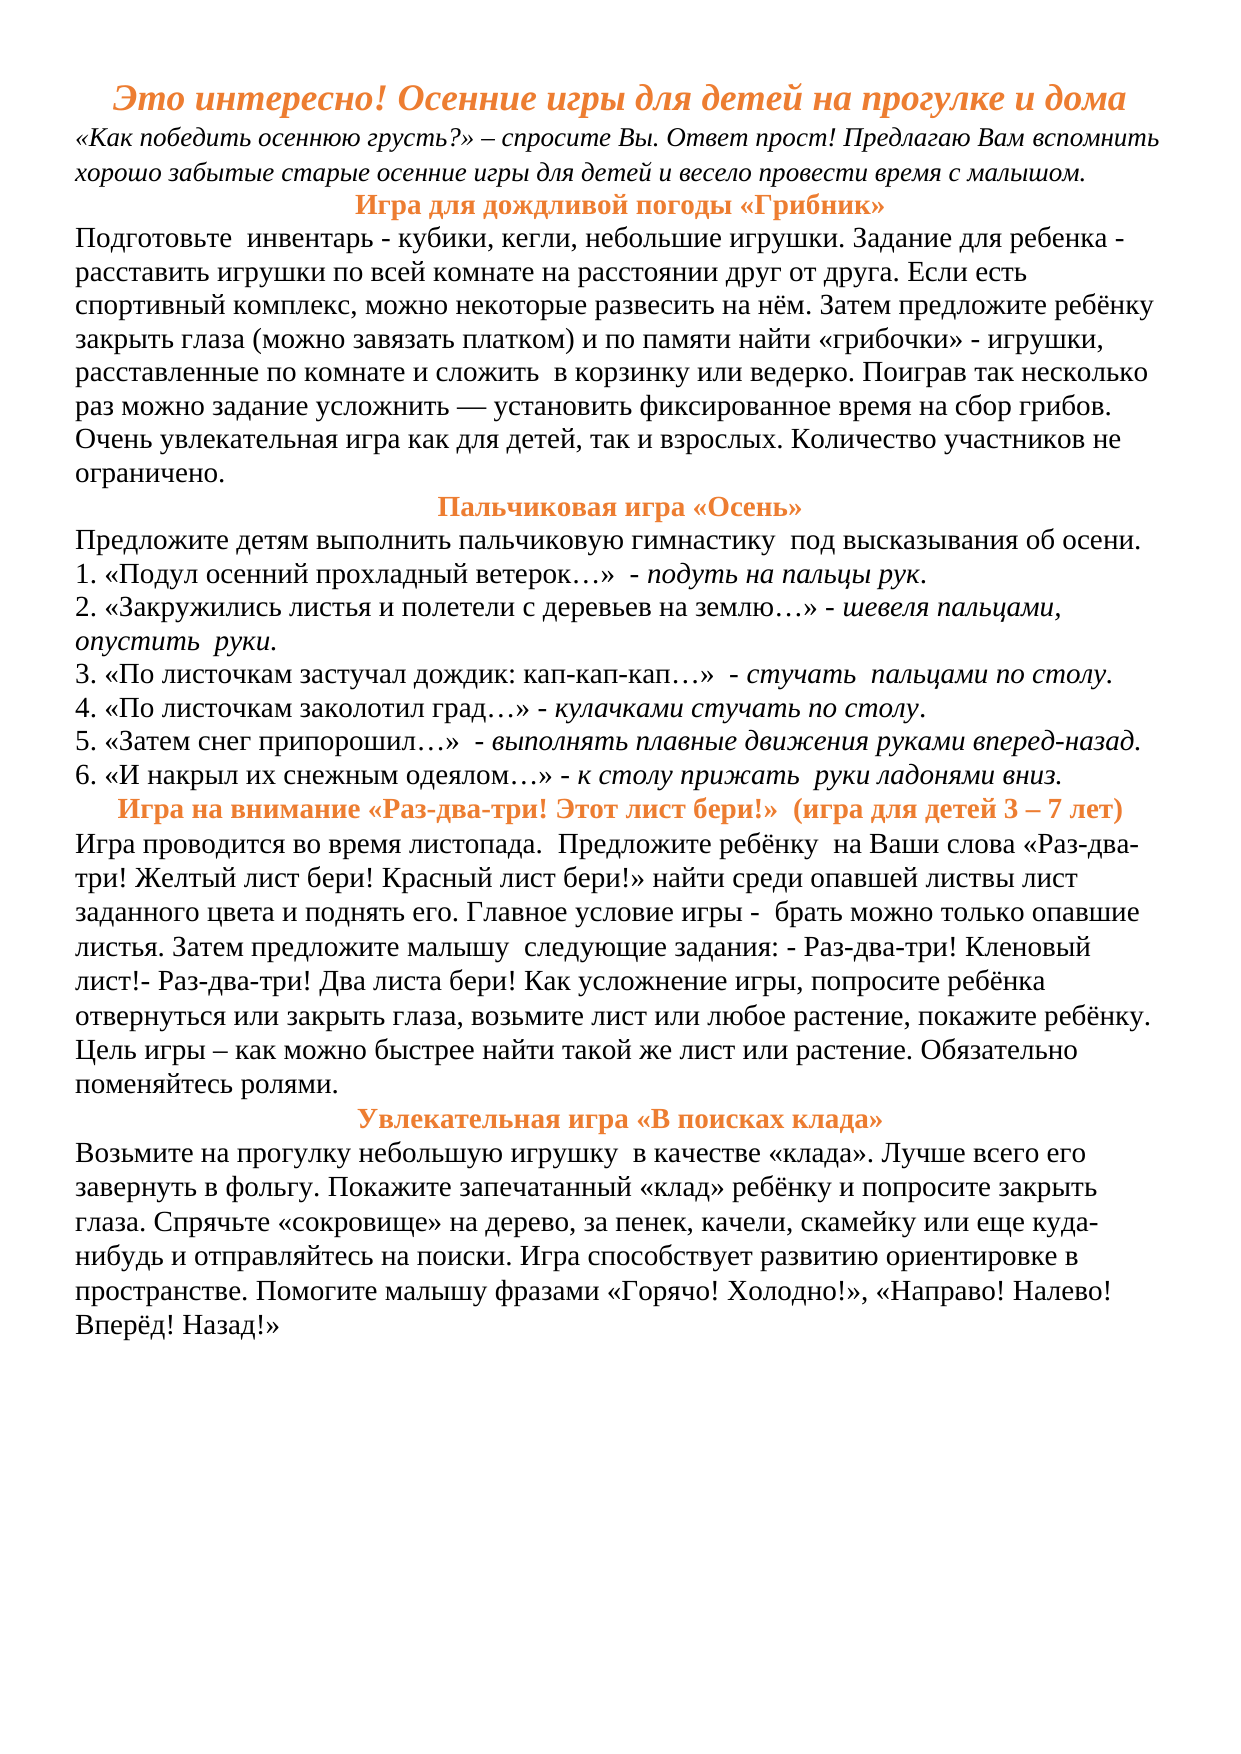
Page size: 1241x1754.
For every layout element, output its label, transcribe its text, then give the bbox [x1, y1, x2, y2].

text Возьмите на прогулку небольшую игрушку в качестве «клада». Лучше всего его завернуть в фольгу. Покажите запечатанный «клад» ребёнку и попросите закрыть глаза. Спрячьте «сокровище» на дерево, за пенек, качели, скамейку или еще куда-нибудь и отправляйтесь на поиски. Игра способствует развитию ориентировке в пространстве. Помогите малышу фразами «Горячо! Холодно!», «Направо! Налево! Вперёд! Назад!» [75, 1134, 1165, 1341]
text Увлекательная игра «В поисках клада» [75, 1100, 1165, 1134]
text «Как победить осеннюю грусть?» – спросите Вы. Ответ прост! Предлагаю Вам вспомнить хорошо забытые старые осенние игры для детей и весело провести время с малышом. [75, 118, 1165, 187]
text 5. «Затем снег припорошил…» - выполнять плавные движения руками вперед-назад. [75, 723, 1165, 757]
text Подготовьте инвентарь - кубики, кегли, небольшие игрушки. Задание для ребенка - расставить игрушки по всей комнате на расстоянии друг от друга. Если есть спортивный комплекс, можно некоторые развесить на нём. Затем предложите ребёнку закрыть глаза (можно завязать платком) и по памяти найти «грибочки» - игрушки, расставленные по комнате и сложить в корзинку или ведерко. Поиграв так несколько раз можно задание усложнить — установить фиксированное время на сбор грибов. Очень увлекательная игра как для детей, так и взрослых. Количество участников не ограничено. [75, 220, 1165, 489]
text Игра проводится во время листопада. Предложите ребёнку на Ваши слова «Раз-два-три! Желтый лист бери! Красный лист бери!» найти среди опавшей листвы лист заданного цвета и поднять его. Главное условие игры - брать можно только опавшие листья. Затем предложите малышу следующие задания: - Раз-два-три! Кленовый лист!- Раз-два-три! Два листа бери! Как усложнение игры, попросите ребёнка отвернуться или закрыть глаза, возьмите лист или любое растение, покажите ребёнку. Цель игры – как можно быстрее найти такой же лист или растение. Обязательно поменяйтесь ролями. [75, 825, 1165, 1100]
text 2. «Закружились листья и полетели с деревьев на землю…» - шевеля пальцами, опустить руки. [75, 589, 1165, 656]
text 6. «И накрыл их снежным одеялом…» - к столу прижать руки ладонями вниз. [75, 757, 1165, 791]
text Игра на внимание «Раз-два-три! Этот лист бери!» (игра для детей 3 – 7 лет) [75, 791, 1165, 825]
text Игра для дождливой погоды «Грибник» [75, 187, 1165, 220]
text 3. «По листочкам застучал дождик: кап-кап-кап…» - стучать пальцами по столу. [75, 656, 1165, 690]
text 4. «По листочкам заколотил град…» - кулачками стучать по столу. [75, 690, 1165, 723]
text Это интересно! Осенние игры для детей на прогулке и дома [75, 75, 1165, 118]
text 1. «Подул осенний прохладный ветерок…» - подуть на пальцы рук. [75, 556, 1165, 589]
text Пальчиковая игра «Осень» [75, 489, 1165, 522]
text Предложите детям выполнить пальчиковую гимнастику под высказывания об осени. [75, 522, 1165, 556]
